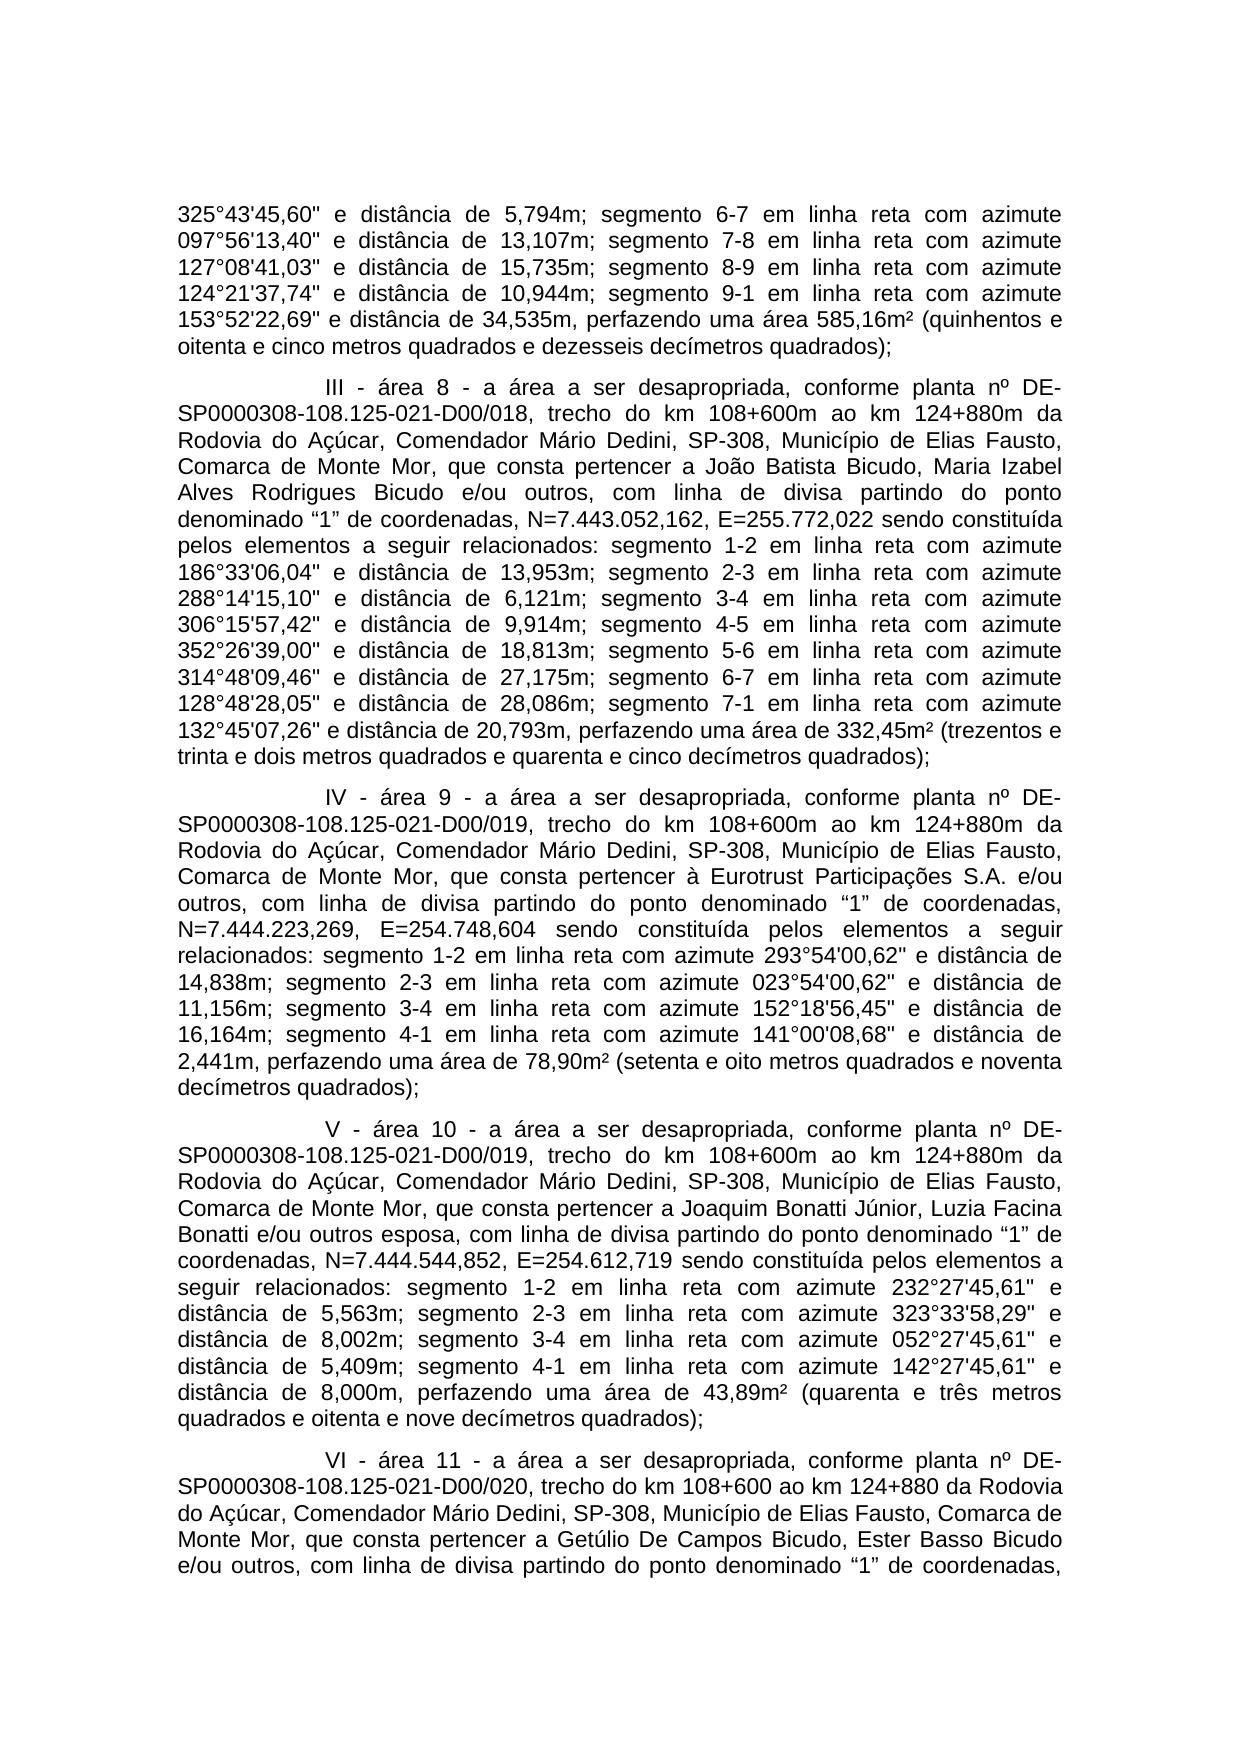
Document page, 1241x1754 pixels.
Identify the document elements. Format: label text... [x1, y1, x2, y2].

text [177, 1447, 1063, 1578]
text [177, 201, 1063, 359]
text IV - área 9 - a área a ser desapropriada, conforme planta nº DE-SP0000308-108.125-021-D00/019, trecho do km 108+600m ao km 124+880m da Rodovia do Açúcar, Comendador Mário Dedini, SP-308, Município de Elias Fausto, Comarca de Monte Mor, que consta pertencer à Eurotrust Participações S.A. e/ou outros, com linha de divisa partindo do ponto denominado “1” de coordenadas, N=7.444.223,269, E=254.748,604 sendo constituída pelos elementos a seguir relacionados: segmento 1-2 em linha reta com azimute 293°54'00,62" e distância de 14,838m; segmento 2-3 em linha reta com azimute 023°54'00,62" e distância de 11,156m; segmento 3-4 em linha reta com azimute 152°18'56,45" e distância de 16,164m; segmento 4-1 em linha reta com azimute 141°00'08,68" e distância de 2,441m, perfazendo uma área de 78,90m² (setenta e oito metros quadrados e noventa decímetros quadrados); [177, 784, 1063, 1101]
text III - área 8 - a área a ser desapropriada, conforme planta nº DE-SP0000308-108.125-021-D00/018, trecho do km 108+600m ao km 124+880m da Rodovia do Açúcar, Comendador Mário Dedini, SP-308, Município de Elias Fausto, Comarca de Monte Mor, que consta pertencer a João Batista Bicudo, Maria Izabel Alves Rodrigues Bicudo e/ou outros, com linha de divisa partindo do ponto denominado “1” de coordenadas, N=7.443.052,162, E=255.772,022 sendo constituída pelos elementos a seguir relacionados: segmento 1-2 em linha reta com azimute 186°33'06,04" e distância de 13,953m; segmento 2-3 em linha reta com azimute 288°14'15,10" e distância de 6,121m; segmento 3-4 em linha reta com azimute 306°15'57,42" e distância de 9,914m; segmento 4-5 em linha reta com azimute 352°26'39,00" e distância de 18,813m; segmento 5-6 em linha reta com azimute 314°48'09,46" e distância de 27,175m; segmento 6-7 em linha reta com azimute 128°48'28,05" e distância de 28,086m; segmento 7-1 em linha reta com azimute 132°45'07,26" e distância de 20,793m, perfazendo uma área de 332,45m² (trezentos e trinta e dois metros quadrados e quarenta e cinco decímetros quadrados); [177, 374, 1063, 769]
text V - área 10 - a área a ser desapropriada, conforme planta nº DE-SP0000308-108.125-021-D00/019, trecho do km 108+600m ao km 124+880m da Rodovia do Açúcar, Comendador Mário Dedini, SP-308, Município de Elias Fausto, Comarca de Monte Mor, que consta pertencer a Joaquim Bonatti Júnior, Luzia Facina Bonatti e/ou outros esposa, com linha de divisa partindo do ponto denominado “1” de coordenadas, N=7.444.544,852, E=254.612,719 sendo constituída pelos elementos a seguir relacionados: segmento 1-2 em linha reta com azimute 232°27'45,61" e distância de 5,563m; segmento 2-3 em linha reta com azimute 323°33'58,29" e distância de 8,002m; segmento 3-4 em linha reta com azimute 052°27'45,61" e distância de 5,409m; segmento 4-1 em linha reta com azimute 142°27'45,61" e distância de 8,000m, perfazendo uma área de 43,89m² (quarenta e três metros quadrados e oitenta e nove decímetros quadrados); [177, 1116, 1063, 1432]
